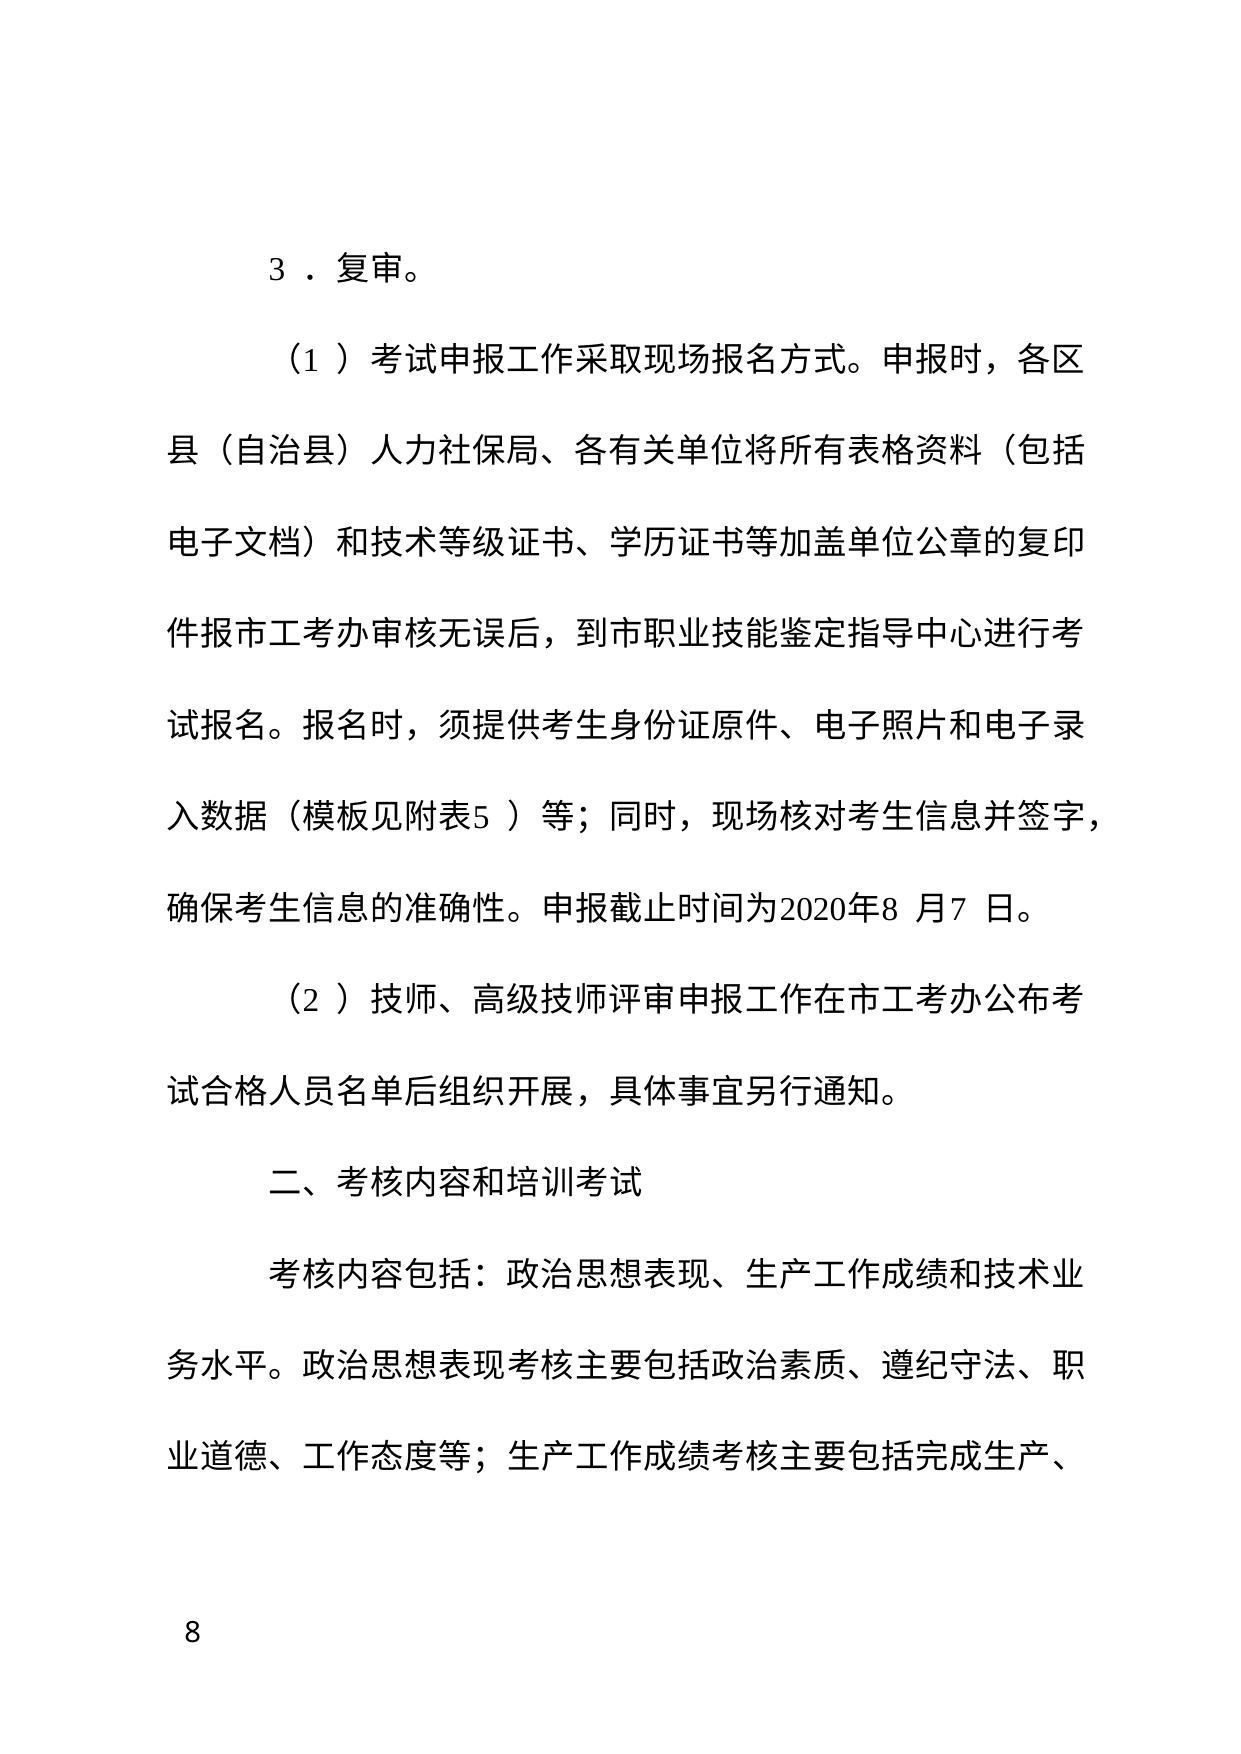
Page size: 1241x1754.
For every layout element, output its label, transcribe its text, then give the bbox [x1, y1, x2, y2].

text 二、考核内容和培训考试 [166, 1134, 1086, 1226]
text （2）技师、高级技师评审申报工作在市工考办公布考试合格人员名单后组织开展，具体事宜另行通知。 [166, 951, 1086, 1134]
text （1）考试申报工作采取现场报名方式。申报时，各区县（自治县）人力社保局、各有关单位将所有表格资料（包括电子文档）和技术等级证书、学历证书等加盖单位公章的复印件报市工考办审核无误后，到市职业技能鉴定指导中心进行考试报名。报名时，须提供考生身份证原件、电子照片和电子录入数据（模板见附表5）等；同时，现场核对考生信息并签字，确保考生信息的准确性。申报截止时间为2020年8月7日。 [166, 311, 1086, 951]
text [166, 1226, 1086, 1500]
text 3．复审。 [166, 220, 1086, 311]
